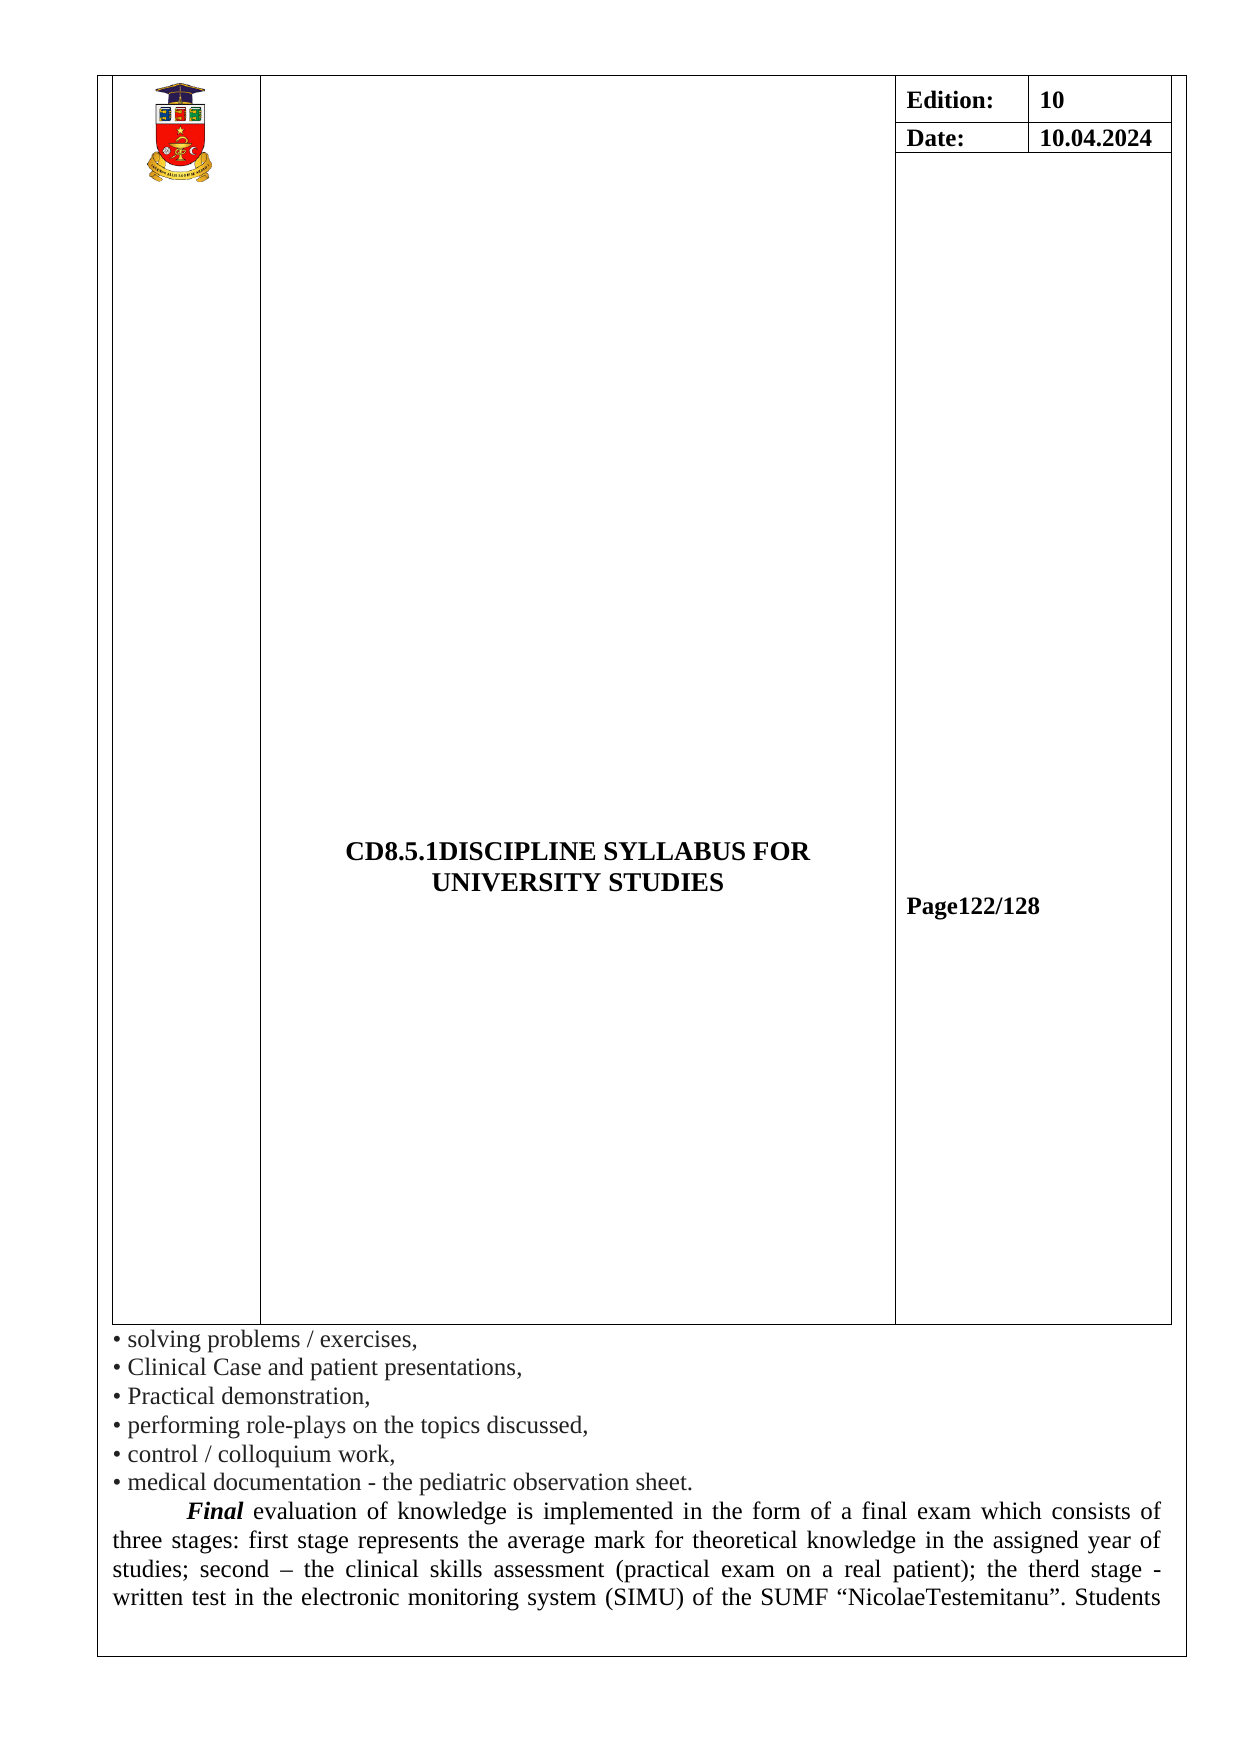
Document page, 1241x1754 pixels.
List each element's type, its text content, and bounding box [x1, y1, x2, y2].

text • performing role-plays on the topics discussed, [112, 1410, 1162, 1439]
text • solving problems / exercises, [112, 1325, 1162, 1352]
picture [137, 82, 224, 182]
text • medical documentation - the pediatric observation sheet. [112, 1467, 1162, 1496]
text • control / colloquium work, [112, 1439, 1162, 1467]
text • Practical demonstration, [112, 1381, 1162, 1410]
text Final evaluation of knowledge is implemented in the form of a final exam which consists of three stages: first stage represents the average mark for theoretical knowledge in the assigned year of studies; second – the clinical skills assessment (practical exam on a real patient); the therd stage - written test in the electronic monitoring system (SIMU) of the SUMF “NicolaeTestemitanu”. Students whose annual mark is lower than 5, are not admitted to the Pediatrics final examination, as well as the students who did not recover the absences in practical lessons. [112, 1496, 1162, 1611]
text • Clinical Case and patient presentations, [112, 1352, 1162, 1381]
